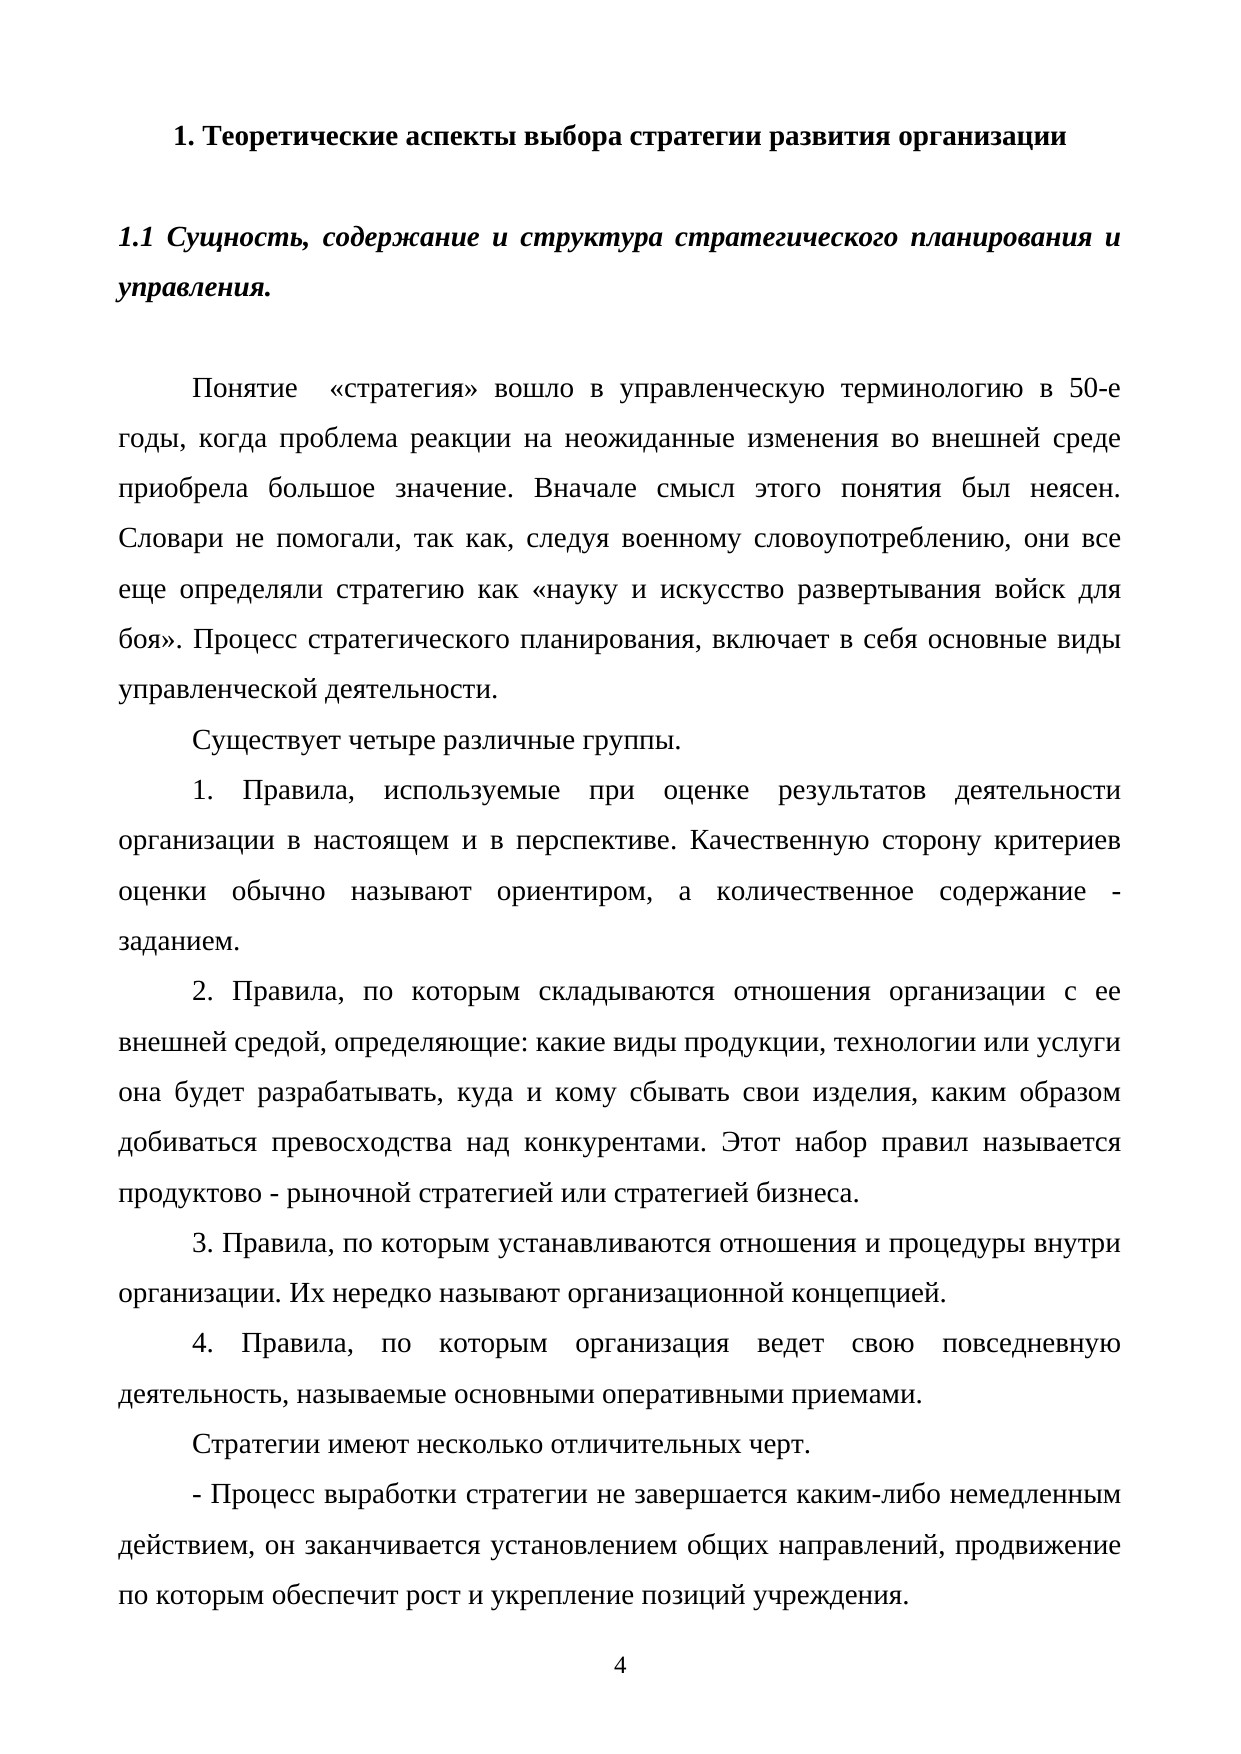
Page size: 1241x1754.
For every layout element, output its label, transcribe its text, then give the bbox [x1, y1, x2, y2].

text Существует четыре различные группы. [118, 722, 1122, 755]
text 3. Правила, по которым устанавливаются отношения и процедуры внутри организации. Их нередко называют организационной концепцией. [118, 1225, 1122, 1309]
text Стратегии имеют несколько отличительных черт. [118, 1426, 1122, 1460]
text 1. Правила, используемые при оценке результатов деятельности организации в настоящем и в перспективе. Качественную сторону критериев оценки обычно называют ориентиром, а количественное содержание - заданием. [118, 772, 1122, 957]
text 1. Теоретические аспекты выбора стратегии развития организации [118, 118, 1122, 152]
text - Процесс выработки стратегии не завершается каким-либо немедленным действием, он заканчивается установлением общих направлений, продвижение по которым обеспечит рост и укрепление позиций учреждения. [118, 1477, 1122, 1611]
text 4. Правила, по которым организация ведет свою повседневную деятельность, называемые основными оперативными приемами. [118, 1326, 1122, 1409]
text Понятие «стратегия» вошло в управленческую терминологию в 50-е годы, когда проблема реакции на неожиданные изменения во внешней среде приобрела большое значение. Вначале смысл этого понятия был неясен. Словари не помогали, так как, следуя военному словоупотреблению, они все еще определяли стратегию как «науку и искусство развертывания войск для боя». Процесс стратегического планирования, включает в себя основные виды управленческой деятельности. [118, 370, 1122, 705]
text 2. Правила, по которым складываются отношения организации с ее внешней средой, определяющие: какие виды продукции, технологии или услуги она будет разрабатывать, куда и кому сбывать свои изделия, каким образом добиваться превосходства над конкурентами. Этот набор правил называется продуктово - рыночной стратегией или стратегией бизнеса. [118, 973, 1122, 1208]
text 1.1 Сущность, содержание и структура стратегического планирования и управления. [118, 219, 1122, 303]
